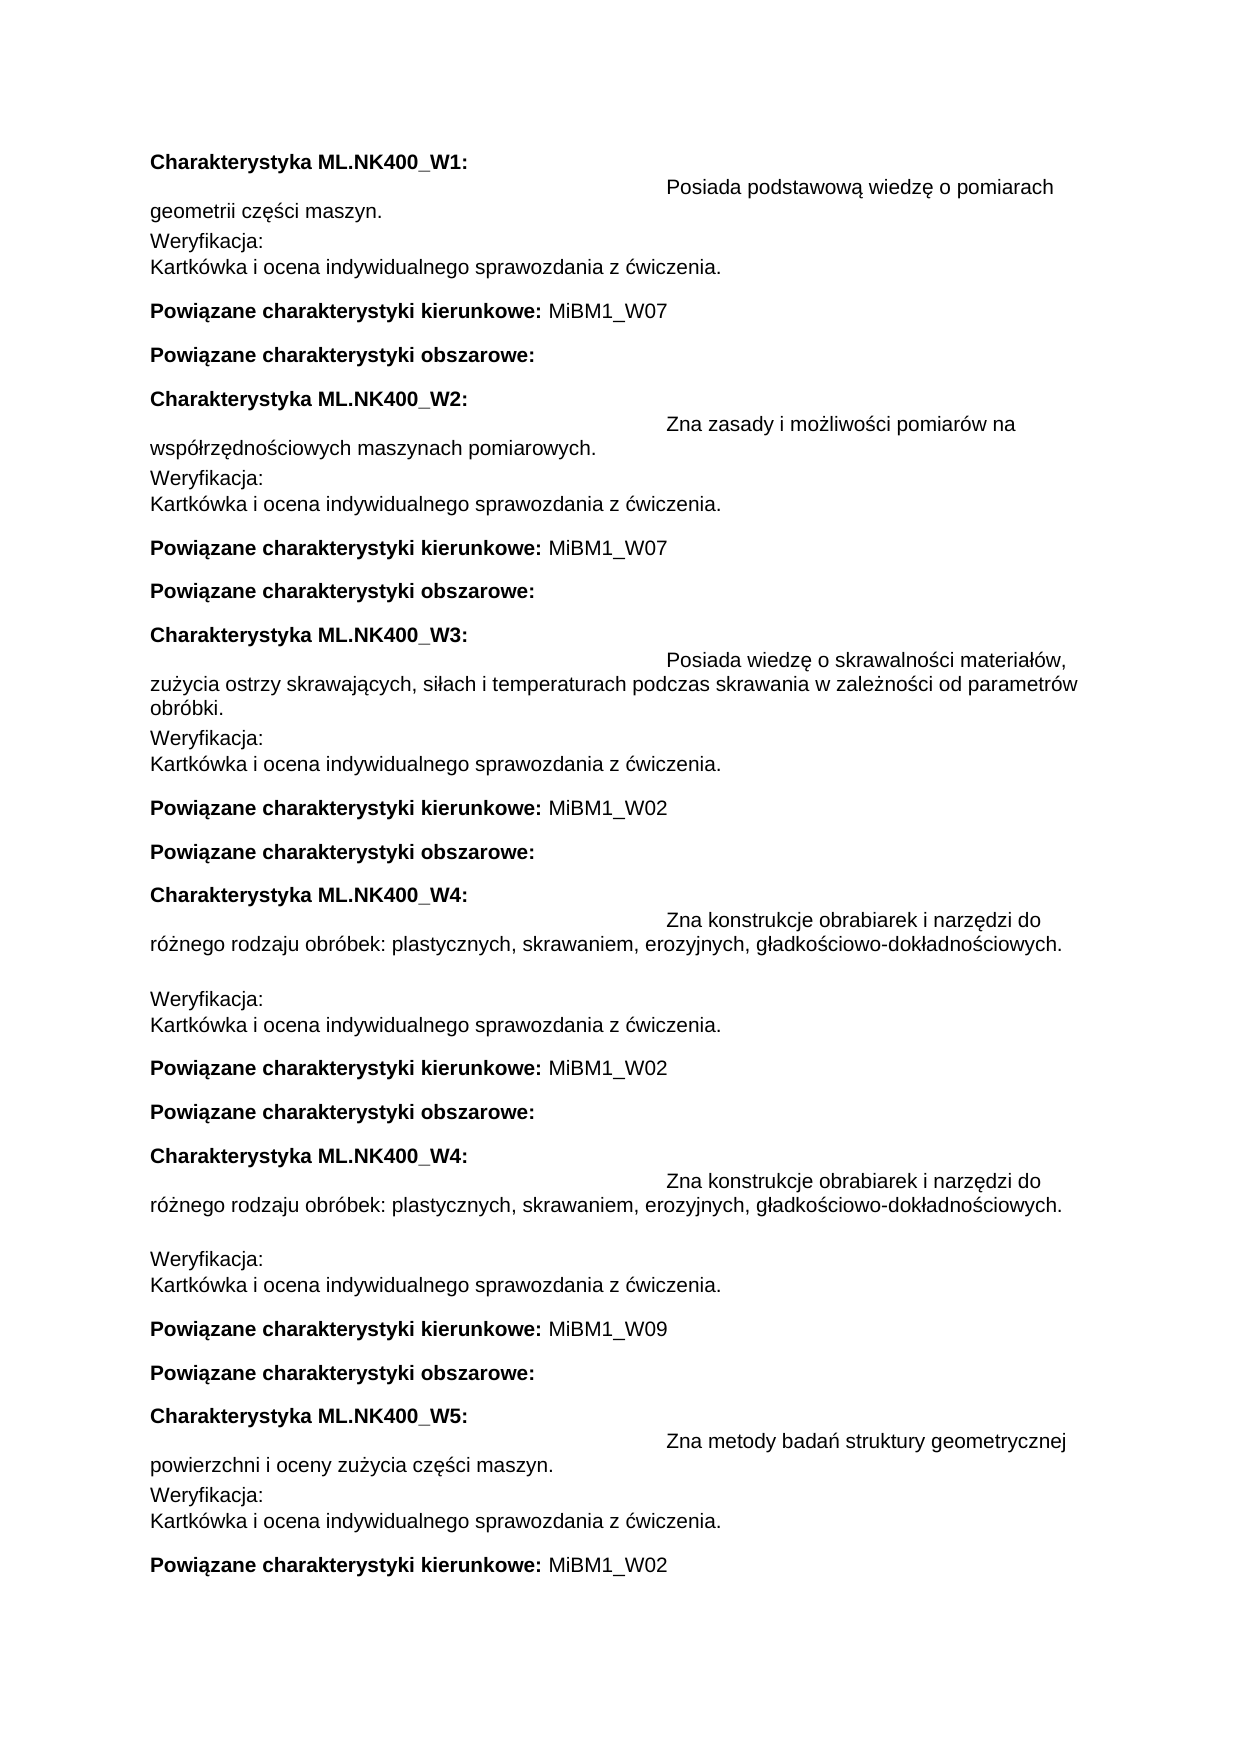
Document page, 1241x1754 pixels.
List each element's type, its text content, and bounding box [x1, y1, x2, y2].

text Weryfikacja: [150, 1247, 1090, 1271]
text Powiązane charakterystyki obszarowe: [150, 839, 1090, 863]
text Kartkówka i ocena indywidualnego sprawozdania z ćwiczenia. [150, 752, 1090, 776]
text Charakterystyka ML.NK400_W2: [150, 386, 1090, 410]
text Kartkówka i ocena indywidualnego sprawozdania z ćwiczenia. [150, 255, 1090, 279]
text Powiązane charakterystyki kierunkowe: MiBM1_W02 [150, 796, 1090, 820]
text Charakterystyka ML.NK400_W5: [150, 1404, 1090, 1428]
text Kartkówka i ocena indywidualnego sprawozdania z ćwiczenia. [150, 1273, 1090, 1297]
text Posiada podstawową wiedzę o pomiarach geometrii części maszyn. [150, 175, 1090, 223]
text Powiązane charakterystyki kierunkowe: MiBM1_W02 [150, 1553, 1090, 1577]
text Kartkówka i ocena indywidualnego sprawozdania z ćwiczenia. [150, 1509, 1090, 1533]
text Powiązane charakterystyki kierunkowe: MiBM1_W09 [150, 1317, 1090, 1341]
text Charakterystyka ML.NK400_W3: [150, 623, 1090, 647]
text Weryfikacja: [150, 466, 1090, 489]
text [150, 1429, 1090, 1477]
text Powiązane charakterystyki kierunkowe: MiBM1_W07 [150, 535, 1090, 559]
text Weryfikacja: [150, 986, 1090, 1010]
text Powiązane charakterystyki obszarowe: [150, 1100, 1090, 1124]
text Charakterystyka ML.NK400_W4: [150, 883, 1090, 907]
text Zna zasady i możliwości pomiarów na współrzędnościowych maszynach pomiarowych. [150, 411, 1090, 459]
text Powiązane charakterystyki obszarowe: [150, 343, 1090, 367]
text Weryfikacja: [150, 229, 1090, 253]
text Weryfikacja: [150, 1483, 1090, 1507]
text Powiązane charakterystyki obszarowe: [150, 579, 1090, 603]
text Charakterystyka ML.NK400_W4: [150, 1144, 1090, 1168]
text Weryfikacja: [150, 726, 1090, 750]
text Powiązane charakterystyki obszarowe: [150, 1360, 1090, 1384]
text Kartkówka i ocena indywidualnego sprawozdania z ćwiczenia. [150, 1012, 1090, 1036]
text Posiada wiedzę o skrawalności materiałów, zużycia ostrzy skrawających, siłach i temperaturach podczas skrawania w zależności od parametrów obróbki. [150, 648, 1090, 720]
text Zna konstrukcje obrabiarek i narzędzi do różnego rodzaju obróbek: plastycznych, skrawaniem, erozyjnych, gładkościowo-dokładnościowych. [150, 1169, 1090, 1241]
text Powiązane charakterystyki kierunkowe: MiBM1_W02 [150, 1056, 1090, 1080]
text Kartkówka i ocena indywidualnego sprawozdania z ćwiczenia. [150, 492, 1090, 516]
text Powiązane charakterystyki kierunkowe: MiBM1_W07 [150, 299, 1090, 323]
text Charakterystyka ML.NK400_W1: [150, 150, 1090, 174]
text Zna konstrukcje obrabiarek i narzędzi do różnego rodzaju obróbek: plastycznych, skrawaniem, erozyjnych, gładkościowo-dokładnościowych. [150, 908, 1090, 980]
